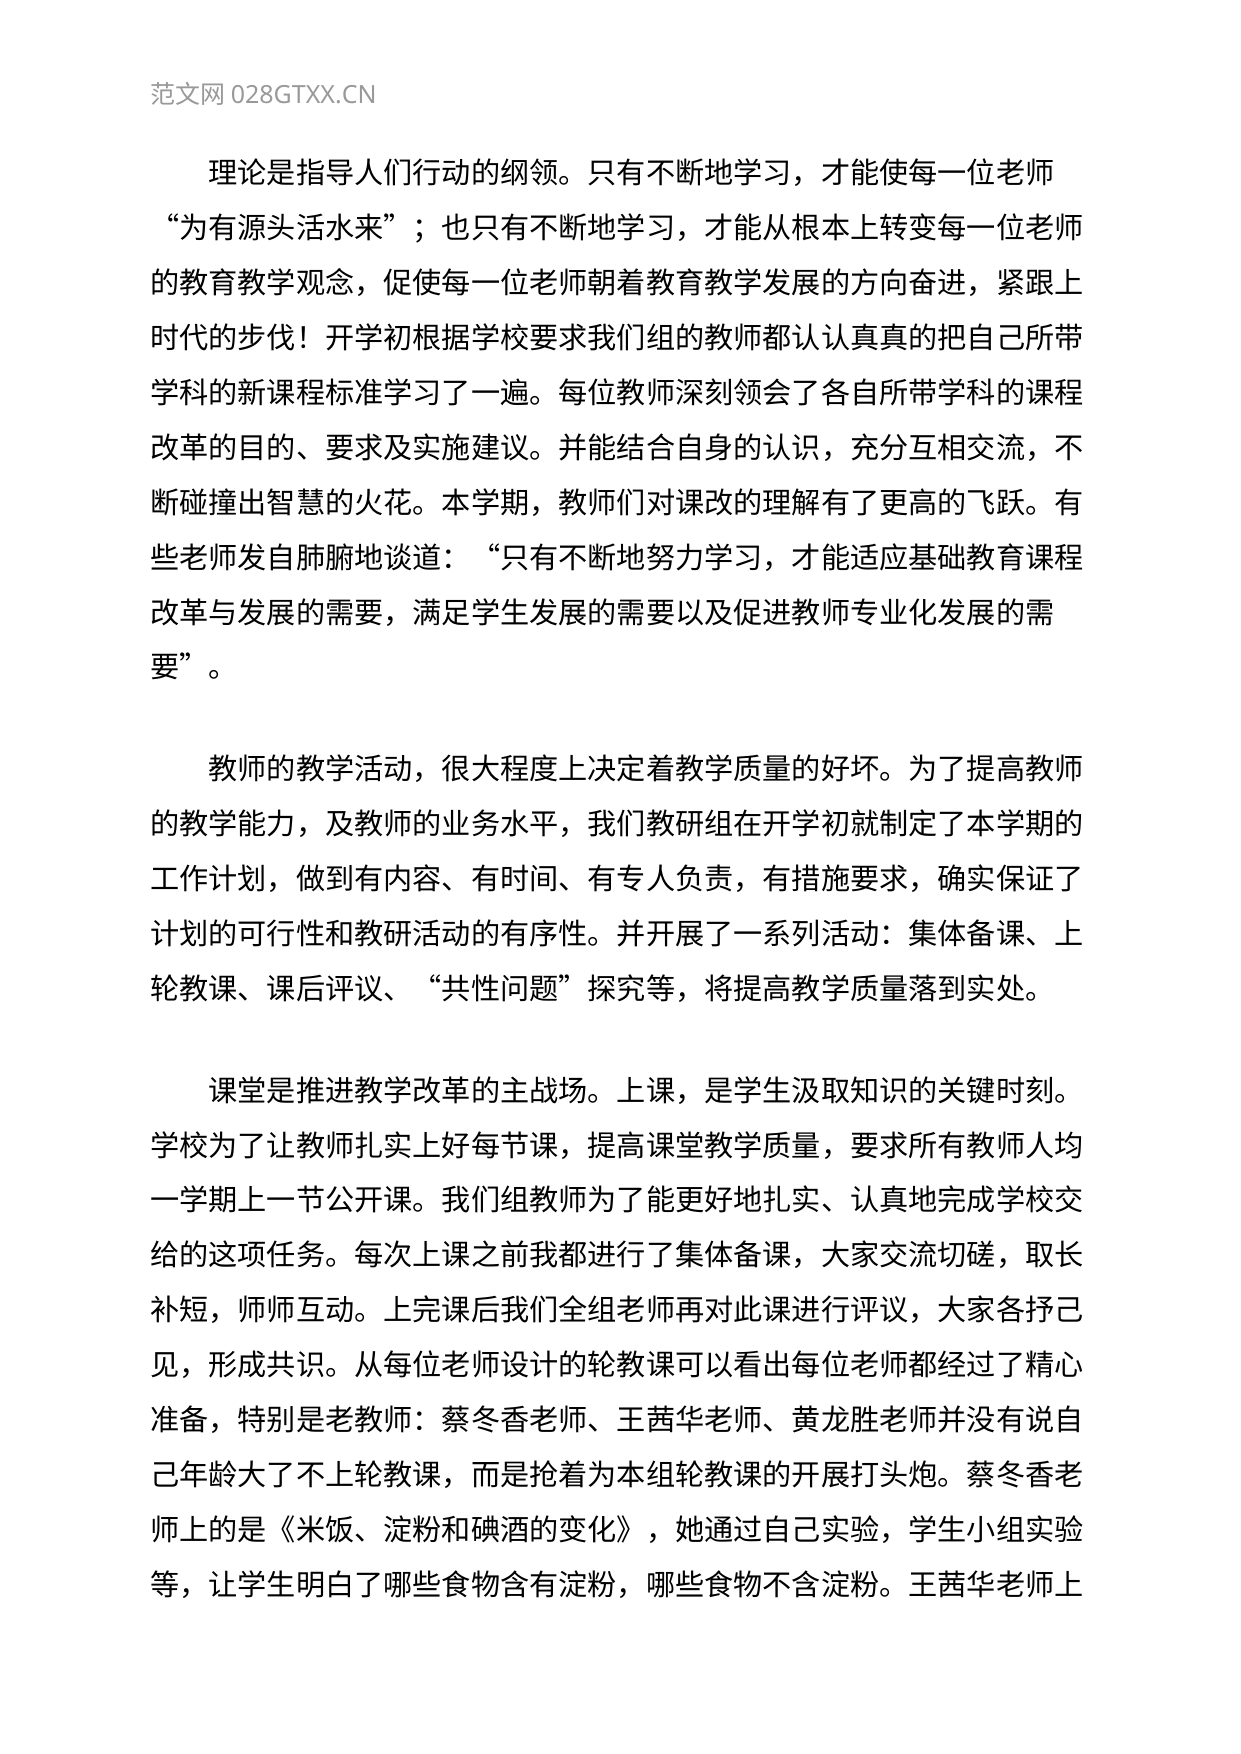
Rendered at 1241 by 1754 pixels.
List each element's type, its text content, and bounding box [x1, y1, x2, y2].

text 理论是指导人们行动的纲领。只有不断地学习，才能使每一位老师“为有源头活水来”；也只有不断地学习，才能从根本上转变每一位老师的教育教学观念，促使每一位老师朝着教育教学发展的方向奋进，紧跟上时代的步伐！开学初根据学校要求我们组的教师都认认真真的把自己所带学科的新课程标准学习了一遍。每位教师深刻领会了各自所带学科的课程改革的目的、要求及实施建议。并能结合自身的认识，充分互相交流，不断碰撞出智慧的火花。本学期，教师们对课改的理解有了更高的飞跃。有些老师发自肺腑地谈道：“只有不断地努力学习，才能适应基础教育课程改革与发展的需要，满足学生发展的需要以及促进教师专业化发展的需要”。 [150, 150, 1090, 686]
text 教师的教学活动，很大程度上决定着教学质量的好坏。为了提高教师的教学能力，及教师的业务水平，我们教研组在开学初就制定了本学期的工作计划，做到有内容、有时间、有专人负责，有措施要求，确实保证了计划的可行性和教研活动的有序性。并开展了一系列活动：集体备课、上轮教课、课后评议、“共性问题”探究等，将提高教学质量落到实处。 [150, 746, 1090, 1008]
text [150, 1067, 1090, 1603]
